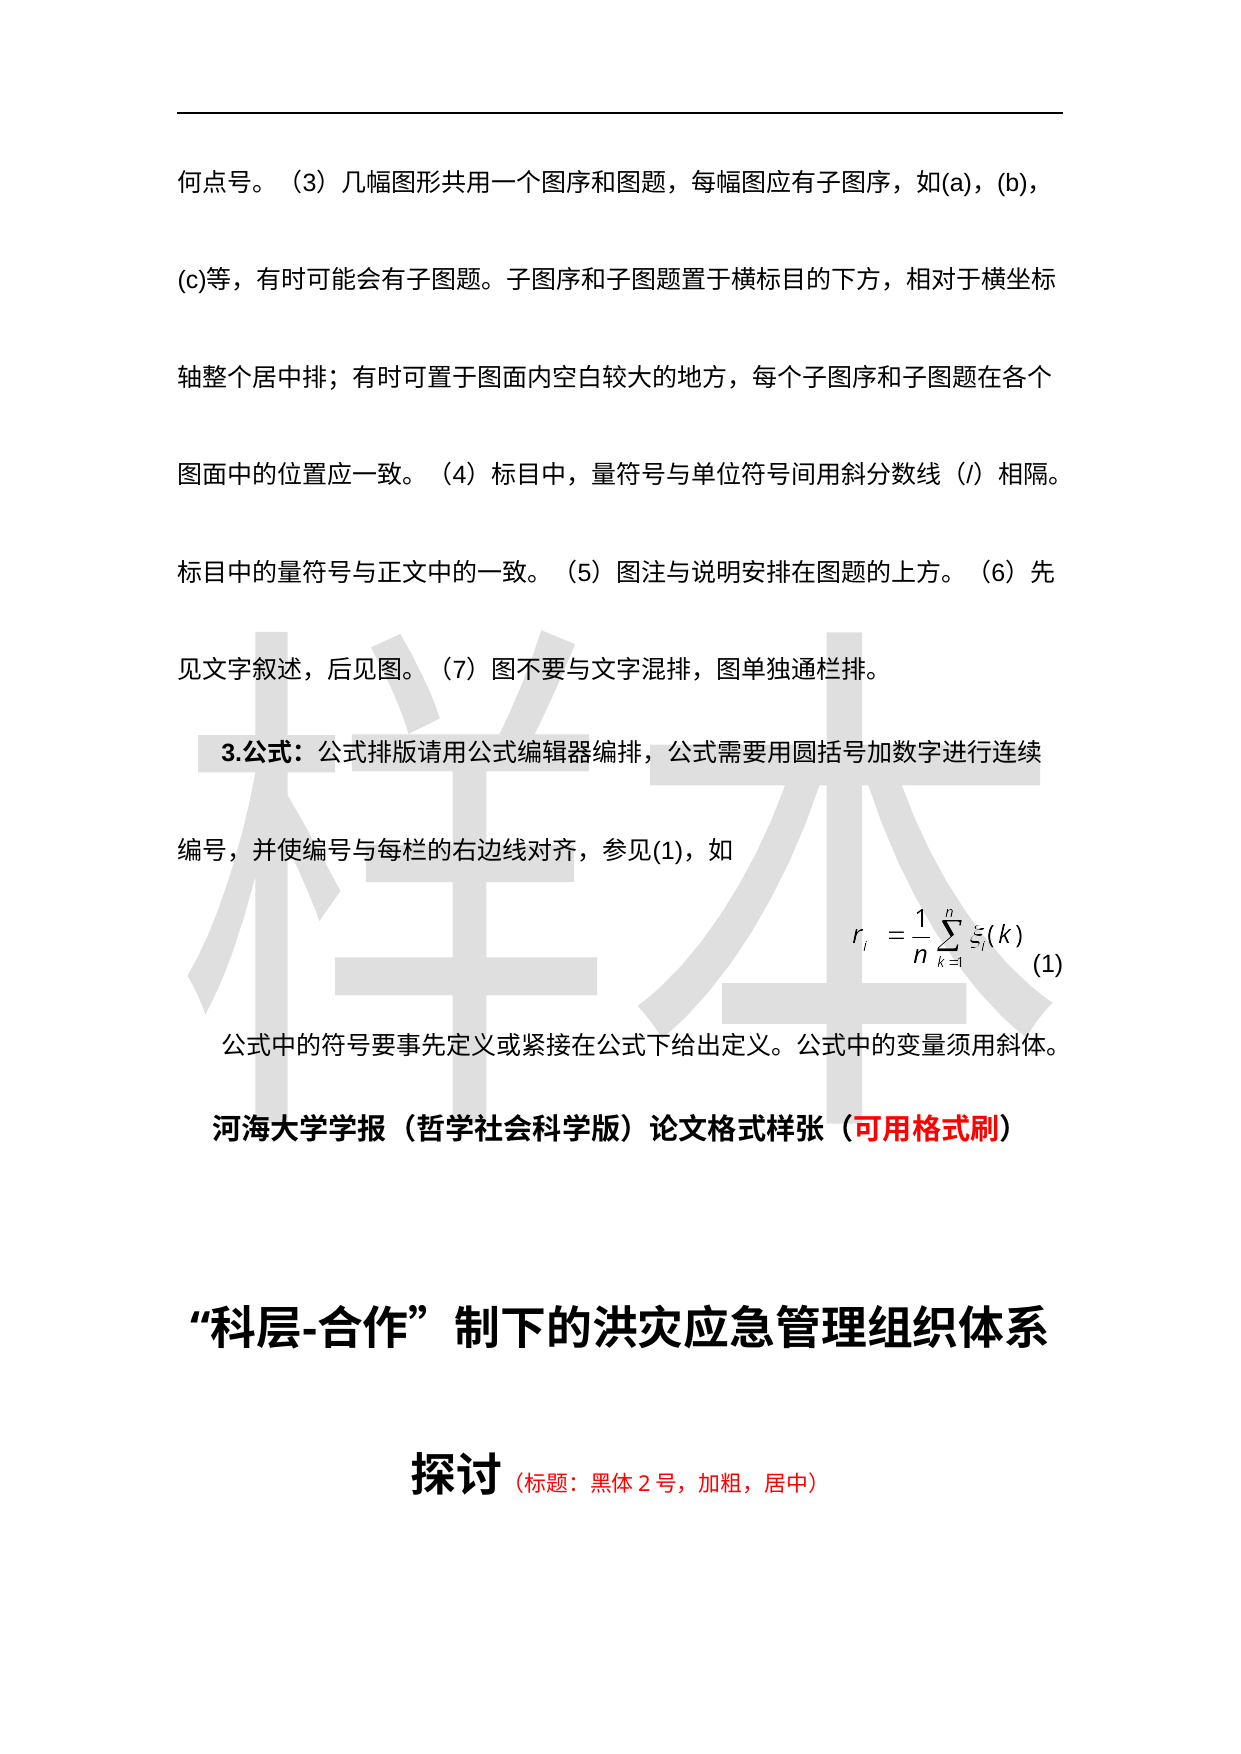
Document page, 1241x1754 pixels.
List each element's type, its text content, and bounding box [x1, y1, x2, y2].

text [177, 148, 1063, 700]
text 河海大学学报（哲学社会科学版）论文格式样张（可用格式刷） [177, 1094, 1063, 1159]
text “科层-合作”制下的洪灾应急管理组织体系探讨（标题：黑体2号，加粗，居中） [177, 1276, 1063, 1520]
text 3.公式：公式排版请用公式编辑器编排，公式需要用圆括号加数字进行连续编号，并使编号与每栏的右边线对齐，参见(1)，如 [177, 718, 1063, 881]
text 公式中的符号要事先定义或紧接在公式下给出定义。公式中的变量须用斜体。 [177, 1011, 1063, 1076]
text (1) [177, 899, 1063, 996]
